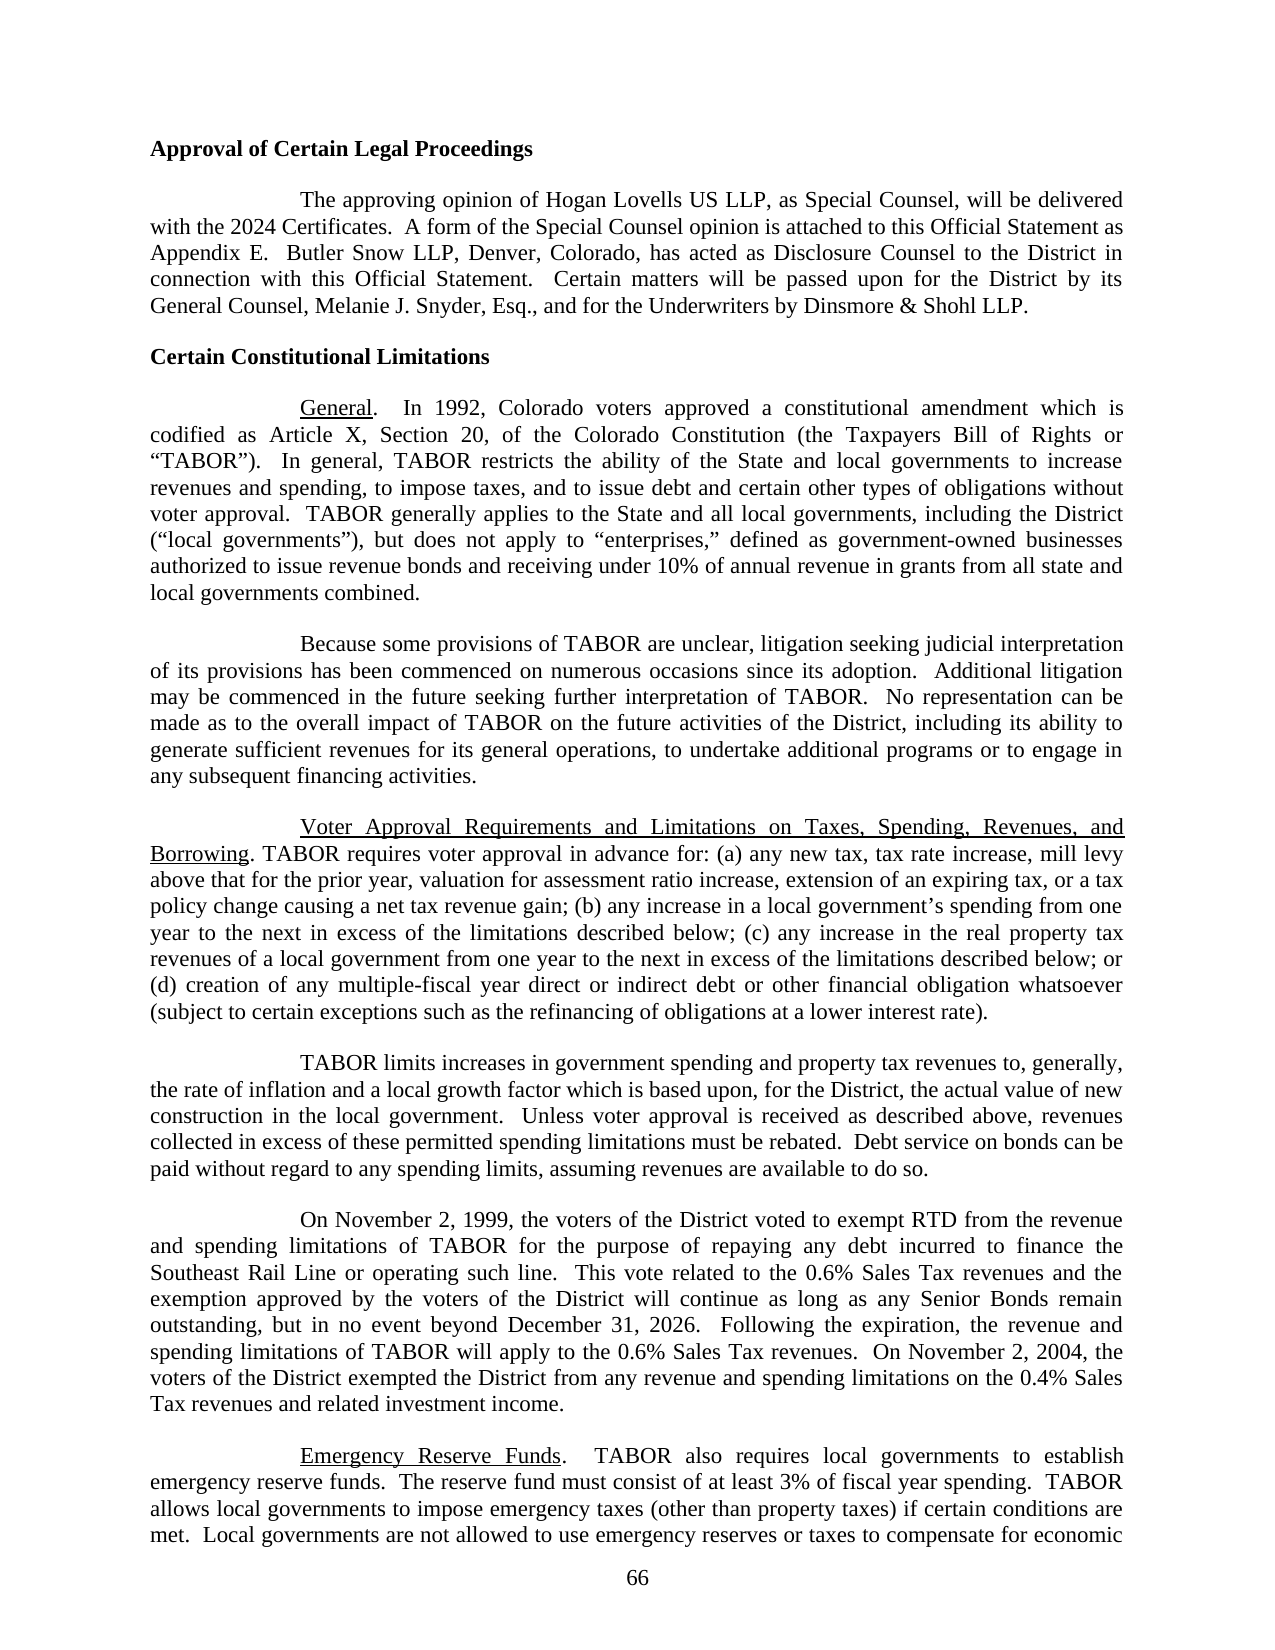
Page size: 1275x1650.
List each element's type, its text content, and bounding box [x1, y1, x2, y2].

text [150, 1442, 1125, 1547]
text The approving opinion of Hogan Lovells US LLP, as Special Counsel, will be delivered with the 2024 Certificates. A form of the Special Counsel opinion is attached to this Official Statement as Appendix E. Butler Snow LLP, Denver, Colorado, has acted as Disclosure Counsel to the District in connection with this Official Statement. Certain matters will be passed upon for the District by its General Counsel, Melanie J. Snyder, Esq., and for the Underwriters by Dinsmore & Shohl LLP. [150, 186, 1125, 318]
text General. In 1992, Colorado voters approved a constitutional amendment which is codified as Article X, Section 20, of the Colorado Constitution (the Taxpayers Bill of Rights or “TABOR”). In general, TABOR restricts the ability of the State and local governments to increase revenues and spending, to impose taxes, and to issue debt and certain other types of obligations without voter approval. TABOR generally applies to the State and all local governments, including the District (“local governments”), but does not apply to “enterprises,” defined as government-owned businesses authorized to issue revenue bonds and receiving under 10% of annual revenue in grants from all state and local governments combined. [150, 394, 1125, 605]
subtitle Approval of Certain Legal Proceedings [150, 135, 1125, 161]
text On November 2, 1999, the voters of the District voted to exempt RTD from the revenue and spending limitations of TABOR for the purpose of repaying any debt incurred to finance the Southeast Rail Line or operating such line. This vote related to the 0.6% Sales Tax revenues and the exemption approved by the voters of the District will continue as long as any Senior Bonds remain outstanding, but in no event beyond December 31, 2026. Following the expiration, the revenue and spending limitations of TABOR will apply to the 0.6% Sales Tax revenues. On November 2, 2004, the voters of the District exempted the District from any revenue and spending limitations on the 0.4% Sales Tax revenues and related investment income. [150, 1206, 1125, 1417]
text Because some provisions of TABOR are unclear, litigation seeking judicial interpretation of its provisions has been commenced on numerous occasions since its adoption. Additional litigation may be commenced in the future seeking further interpretation of TABOR. No representation can be made as to the overall impact of TABOR on the future activities of the District, including its ability to generate sufficient revenues for its general operations, to undertake additional programs or to engage in any subsequent financing activities. [150, 630, 1125, 788]
subtitle Certain Constitutional Limitations [150, 343, 1125, 369]
text TABOR limits increases in government spending and property tax revenues to, generally, the rate of inflation and a local growth factor which is based upon, for the District, the actual value of new construction in the local government. Unless voter approval is received as described above, revenues collected in excess of these permitted spending limitations must be rebated. Debt service on bonds can be paid without regard to any spending limits, assuming revenues are available to do so. [150, 1049, 1125, 1181]
text Voter Approval Requirements and Limitations on Taxes, Spending, Revenues, and Borrowing. TABOR requires voter approval in advance for: (a) any new tax, tax rate increase, mill levy above that for the prior year, valuation for assessment ratio increase, extension of an expiring tax, or a tax policy change causing a net tax revenue gain; (b) any increase in a local government’s spending from one year to the next in excess of the limitations described below; (c) any increase in the real property tax revenues of a local government from one year to the next in excess of the limitations described below; or (d) creation of any multiple-fiscal year direct or indirect debt or other financial obligation whatsoever (subject to certain exceptions such as the refinancing of obligations at a lower interest rate). [150, 813, 1125, 1024]
